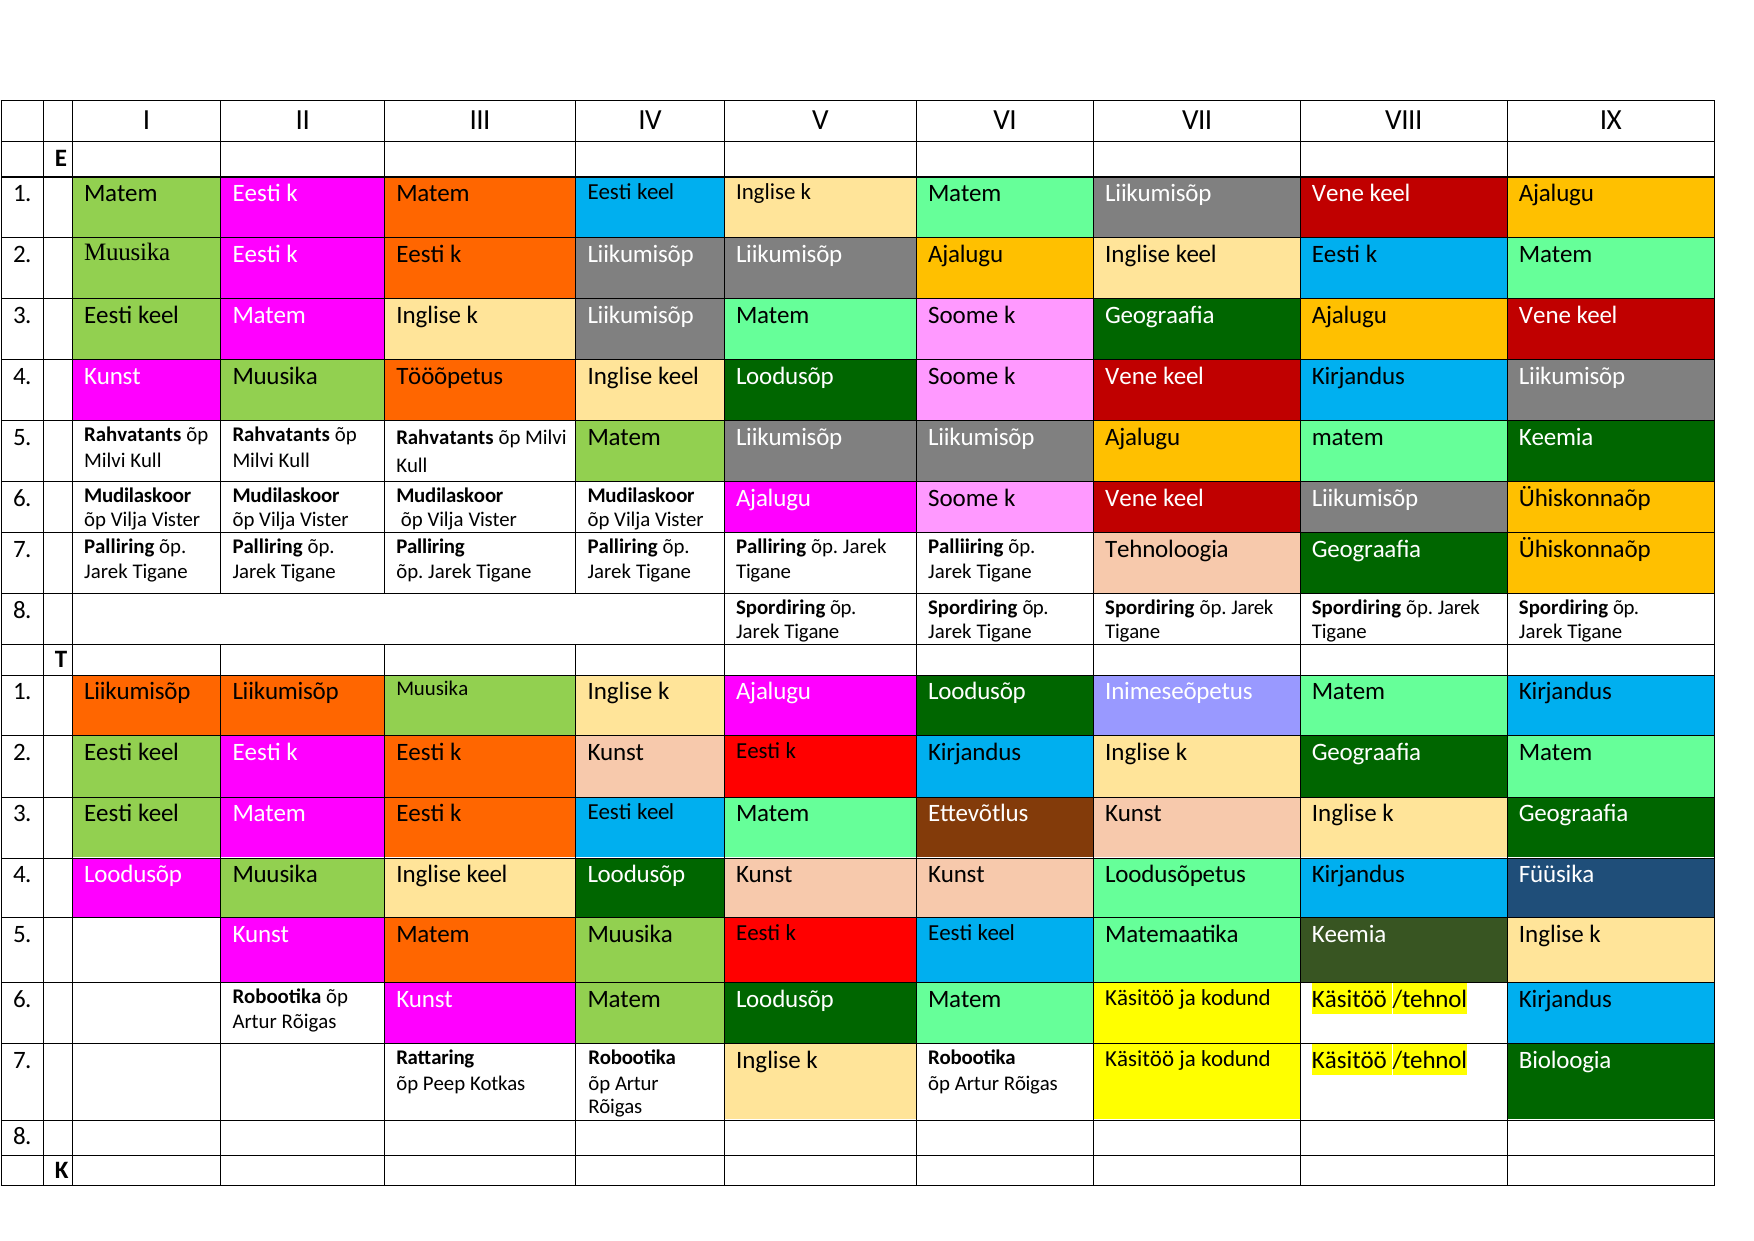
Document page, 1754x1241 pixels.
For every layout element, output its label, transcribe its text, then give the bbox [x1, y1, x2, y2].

table_cell Rahvatants õp Milvi Kull [221, 421, 384, 481]
table_cell 8. [2, 1121, 43, 1155]
table_header III [385, 101, 575, 141]
table_cell Muusika [385, 676, 575, 735]
table_cell [44, 360, 72, 420]
table_cell Vene keel [1094, 482, 1300, 532]
table_cell Palliring õp. Jarek Tigane [385, 533, 575, 593]
table_cell 8. [2, 594, 43, 644]
table_cell Soome k [917, 299, 1093, 359]
table_header VIII [1301, 101, 1507, 141]
table_cell 5. [2, 421, 43, 481]
table_cell Ajalugu [725, 482, 916, 532]
table_cell Inglise k [1094, 736, 1300, 797]
table_cell 6. [2, 482, 43, 532]
table_cell Rahvatants õp Milvi Kull [73, 421, 220, 481]
table_cell [385, 1121, 575, 1155]
table_cell Eesti k [221, 736, 384, 797]
table_cell 7. [2, 533, 43, 593]
table_cell Eesti k [221, 238, 384, 298]
table_cell [73, 142, 220, 176]
table_cell Inimeseõpetus [1094, 676, 1300, 735]
table_cell Muusika [73, 238, 220, 298]
table_cell Kunst [385, 983, 575, 1043]
table_cell [44, 421, 72, 481]
table_cell Eesti keel [73, 798, 220, 857]
table_cell [44, 798, 72, 857]
table_cell Ühiskonnaõp [1508, 482, 1714, 532]
table_cell [1094, 645, 1300, 674]
table_cell Mudilaskoor õp Vilja Vister [221, 482, 384, 532]
table_cell Palliring õp. Jarek Tigane [73, 533, 220, 593]
table_header [2, 101, 43, 141]
table_cell Inglise k [1301, 798, 1507, 857]
table_cell [73, 594, 724, 644]
table_cell [725, 1156, 916, 1185]
table_cell Eesti keel [73, 299, 220, 359]
table_cell Rattaring õp Peep Kotkas [385, 1044, 575, 1119]
table_cell Matem [221, 798, 384, 857]
table_cell Kunst [576, 736, 724, 797]
table_cell Kirjandus [1301, 360, 1507, 420]
table_cell 1. [2, 676, 43, 735]
table_cell [44, 983, 72, 1043]
table_cell Kirjandus [1301, 859, 1507, 917]
table_cell Rahvatants õp Milvi Kull [385, 421, 575, 481]
table_cell Ajalugu [725, 676, 916, 735]
table_cell Loodusõp [917, 676, 1093, 735]
table_cell Eesti keel [73, 736, 220, 797]
table_cell Matem [221, 299, 384, 359]
table_cell Liikumisõp [576, 299, 724, 359]
table_cell [1508, 1156, 1714, 1185]
table_cell Käsitöö ja kodund [1094, 1044, 1300, 1119]
table_cell Mudilaskoor õp Vilja Vister [73, 482, 220, 532]
table_cell 5. [2, 918, 43, 982]
table_cell E [44, 142, 72, 176]
table_cell [576, 645, 724, 674]
table_cell [917, 1156, 1093, 1185]
table_cell Geograafia [1301, 533, 1507, 593]
table_header VI [917, 101, 1093, 141]
table_cell Inglise k [725, 178, 916, 237]
table_cell Tehnoloogia [1094, 533, 1300, 593]
table_cell T [44, 645, 72, 674]
table_cell Füüsika [1508, 859, 1714, 917]
table_cell Muusika [576, 918, 724, 982]
table_cell [73, 983, 220, 1043]
table_cell Liikumisõp [73, 676, 220, 735]
table_cell [1301, 1156, 1507, 1185]
table_header IX [1508, 101, 1714, 141]
table_cell Kunst [1094, 798, 1300, 857]
table_cell Käsitöö /tehnol [1301, 983, 1507, 1043]
table_cell 4. [2, 360, 43, 420]
table_cell Liikumisõp [1508, 360, 1714, 420]
table_cell Loodusõp [73, 859, 220, 917]
table_header VII [1094, 101, 1300, 141]
table_cell Inglise k [385, 299, 575, 359]
table_cell Palliiring õp. Jarek Tigane [917, 533, 1093, 593]
table_cell [221, 1044, 384, 1119]
table_cell Palliring õp. Jarek Tigane [576, 533, 724, 593]
table_cell [44, 918, 72, 982]
table_cell Ajalugu [917, 238, 1093, 298]
table_cell Matem [725, 299, 916, 359]
table_cell Liikumisõp [725, 421, 916, 481]
table_cell Matem [725, 798, 916, 857]
table_cell 6. [2, 983, 43, 1043]
table_cell Ajalugu [1094, 421, 1300, 481]
table_cell Eesti k [221, 178, 384, 237]
table_cell Liikumisõp [725, 238, 916, 298]
table_cell [385, 1156, 575, 1185]
table_header V [725, 101, 916, 141]
table_cell Kunst [221, 918, 384, 982]
table_cell matem [1301, 421, 1507, 481]
table_cell [44, 736, 72, 797]
table_cell [576, 1156, 724, 1185]
table_cell Kirjandus [917, 736, 1093, 797]
table_cell [725, 1121, 916, 1155]
table_cell Soome k [917, 482, 1093, 532]
table_cell Matem [917, 983, 1093, 1043]
table_cell Vene keel [1094, 360, 1300, 420]
table_cell [725, 142, 916, 176]
table_cell Inglise keel [1094, 238, 1300, 298]
table_cell [1094, 1156, 1300, 1185]
table_cell [1094, 142, 1300, 176]
table_cell Kirjandus [1508, 676, 1714, 735]
table_cell 3. [2, 798, 43, 857]
table_cell Inglise keel [576, 360, 724, 420]
table_cell Matem [917, 178, 1093, 237]
table_cell Liikumisõp [1301, 482, 1507, 532]
table_cell [73, 1044, 220, 1119]
table_cell Geograafia [1508, 798, 1714, 857]
table_cell Matem [1301, 676, 1507, 735]
table_cell [44, 533, 72, 593]
table_cell [73, 1156, 220, 1185]
table_header IV [576, 101, 724, 141]
table_cell Spordiring õp. Jarek Tigane [1094, 594, 1300, 644]
table_cell Spordiring õp. Jarek Tigane [1508, 594, 1714, 644]
table_cell Ajalugu [1301, 299, 1507, 359]
table_cell 4. [2, 859, 43, 917]
table_cell Matem [576, 983, 724, 1043]
table_header II [221, 101, 384, 141]
table_cell Muusika [221, 859, 384, 917]
table_cell Matem [385, 178, 575, 237]
table_cell [44, 594, 72, 644]
table_header I [73, 101, 220, 141]
table_cell Mudilaskoor õp Vilja Vister [385, 482, 575, 532]
table_cell Liikumisõp [917, 421, 1093, 481]
table_cell Liikumisõp [576, 238, 724, 298]
table_cell [221, 1121, 384, 1155]
table_cell 2. [2, 736, 43, 797]
table_cell Vene keel [1508, 299, 1714, 359]
table_cell Eesti k [385, 238, 575, 298]
table_cell [917, 1121, 1093, 1155]
table_cell [1508, 1121, 1714, 1155]
table_cell Matem [576, 421, 724, 481]
table_cell [1508, 645, 1714, 674]
table_cell Mudilaskoor õp Vilja Vister [576, 482, 724, 532]
table_cell [1508, 142, 1714, 176]
table_cell Loodusõp [576, 859, 724, 917]
table_cell [1094, 1121, 1300, 1155]
table_cell Liikumisõp [1094, 178, 1300, 237]
table_cell Matem [1508, 238, 1714, 298]
table_cell Inglise keel [385, 859, 575, 917]
table_cell Loodusõp [725, 360, 916, 420]
table_cell Käsitöö ja kodund [1094, 983, 1300, 1043]
table_cell Robootika õp Artur Rõigas [576, 1044, 724, 1119]
table_cell [917, 645, 1093, 674]
table_cell [385, 142, 575, 176]
table_cell Geograafia [1301, 736, 1507, 797]
table_cell [2, 645, 43, 674]
table_cell Geograafia [1094, 299, 1300, 359]
table_cell Matem [385, 918, 575, 982]
table_cell [73, 918, 220, 982]
table_cell [221, 645, 384, 674]
table_cell Palliring õp. Jarek Tigane [725, 533, 916, 593]
table_cell Tööõpetus [385, 360, 575, 420]
table_cell K [44, 1156, 72, 1185]
table_cell 7. [2, 1044, 43, 1119]
table_cell Eesti k [385, 736, 575, 797]
table_cell Inglise k [725, 1044, 916, 1119]
table_cell Loodusõp [725, 983, 916, 1043]
table_cell Spordiring õp. Jarek Tigane [917, 594, 1093, 644]
table_cell Robootika õp Artur Rõigas [221, 983, 384, 1043]
table_cell Eesti keel [576, 798, 724, 857]
table_cell Robootika õp Artur Rõigas [917, 1044, 1093, 1119]
table_cell Eesti k [385, 798, 575, 857]
table_cell [221, 1156, 384, 1185]
table_cell Eesti k [725, 918, 916, 982]
table_header [44, 101, 72, 141]
table_cell [44, 482, 72, 532]
table_cell [385, 645, 575, 674]
table_cell Bioloogia [1508, 1044, 1714, 1119]
table_cell Matemaatika [1094, 918, 1300, 982]
table_cell Ühiskonnaõp [1508, 533, 1714, 593]
table_cell [576, 1121, 724, 1155]
table_cell Liikumisõp [221, 676, 384, 735]
table_cell Käsitöö /tehnol [1301, 1044, 1507, 1119]
table_cell [725, 645, 916, 674]
table_cell [2, 142, 43, 176]
table_cell 1. [2, 178, 43, 237]
table_cell Keemia [1508, 421, 1714, 481]
table_cell Kunst [917, 859, 1093, 917]
table_cell [44, 238, 72, 298]
table_cell Keemia [1301, 918, 1507, 982]
table_cell Matem [73, 178, 220, 237]
table_cell Spordiring õp. Jarek Tigane [725, 594, 916, 644]
table_cell Palliring õp. Jarek Tigane [221, 533, 384, 593]
table_cell [73, 645, 220, 674]
table_cell 3. [2, 299, 43, 359]
table_cell Inglise k [1508, 918, 1714, 982]
table_cell Kunst [725, 859, 916, 917]
table_cell [44, 299, 72, 359]
table_cell Spordiring õp. Jarek Tigane [1301, 594, 1507, 644]
table_cell [44, 178, 72, 237]
table_cell [44, 676, 72, 735]
table_cell Muusika [221, 360, 384, 420]
table_cell [576, 142, 724, 176]
table_cell [1301, 142, 1507, 176]
table_cell [73, 1121, 220, 1155]
table_cell [1301, 1121, 1507, 1155]
table_cell Loodusõpetus [1094, 859, 1300, 917]
table_cell Soome k [917, 360, 1093, 420]
table_cell [221, 142, 384, 176]
table_cell Kunst [73, 360, 220, 420]
table_cell Eesti k [725, 736, 916, 797]
table_cell 2. [2, 238, 43, 298]
table_cell Kirjandus [1508, 983, 1714, 1043]
table_cell Matem [1508, 736, 1714, 797]
table_cell [44, 1121, 72, 1155]
table_cell Eesti keel [917, 918, 1093, 982]
table_cell [1301, 645, 1507, 674]
table_cell Eesti k [1301, 238, 1507, 298]
table_cell Ettevõtlus [917, 798, 1093, 857]
table_cell Eesti keel [576, 178, 724, 237]
table_cell Inglise k [576, 676, 724, 735]
table_cell [917, 142, 1093, 176]
table_cell [44, 1044, 72, 1119]
table_cell Vene keel [1301, 178, 1507, 237]
table_cell [44, 859, 72, 917]
table_cell [2, 1156, 43, 1185]
table_cell Ajalugu [1508, 178, 1714, 237]
